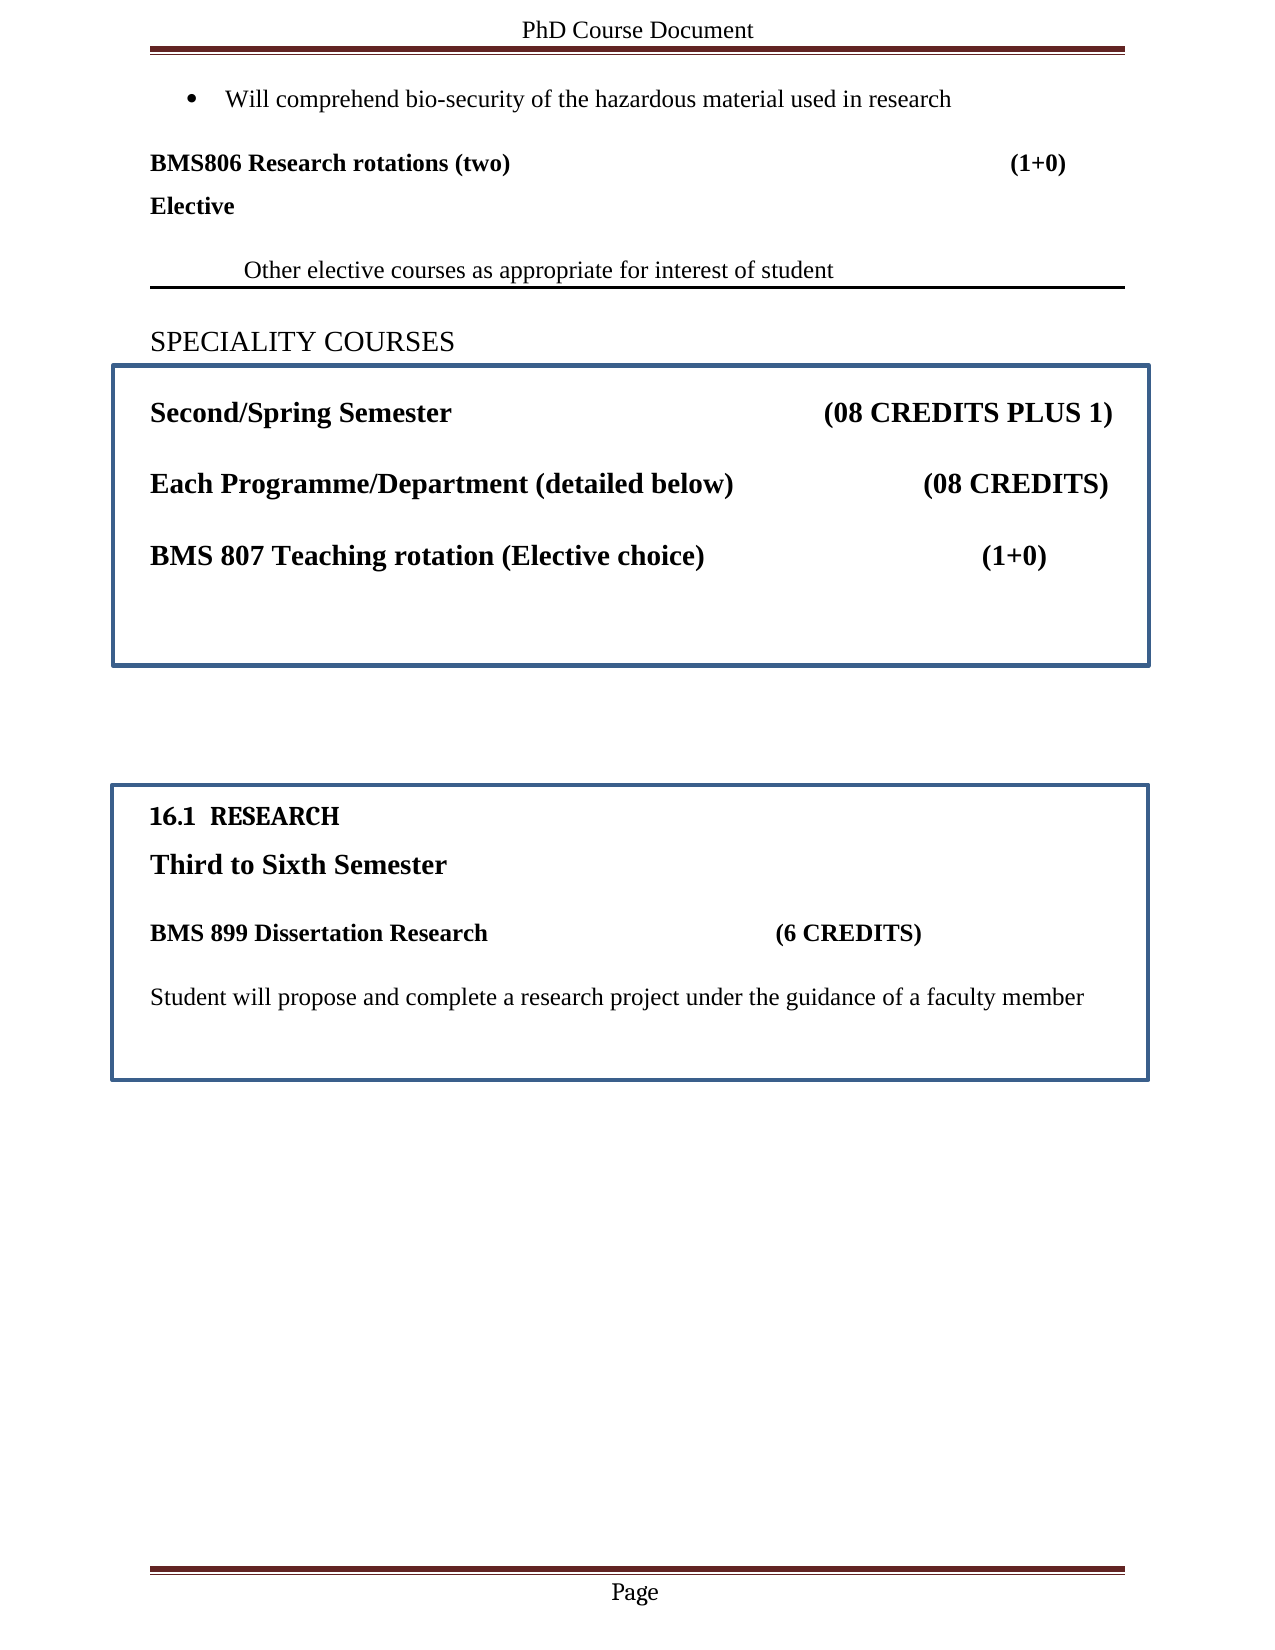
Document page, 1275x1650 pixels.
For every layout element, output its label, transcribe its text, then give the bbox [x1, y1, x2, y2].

subtitle RESEARCH [150, 801, 1125, 832]
text BMS 807 Teaching rotation (Elective choice) (1+0) [150, 538, 1125, 571]
text Second/Spring Semester (08 CREDITS PLUS 1) [150, 395, 1125, 429]
text Student will propose and complete a research project under the guidance of a faculty member [150, 982, 1125, 1011]
text Third to Sixth Semester [150, 847, 1125, 881]
text Other elective courses as appropriate for interest of student [150, 255, 1125, 286]
text Each Programme/Department (detailed below) (08 CREDITS) [150, 466, 1125, 500]
text BMS 899 Dissertation Research (6 CREDITS) [150, 918, 1125, 947]
list Will comprehend bio-security of the hazardous material used in research [187, 84, 1125, 113]
text BMS806 Research rotations (two) (1+0) Elective [150, 148, 1125, 220]
text SPECIALITY COURSES [150, 324, 1125, 358]
